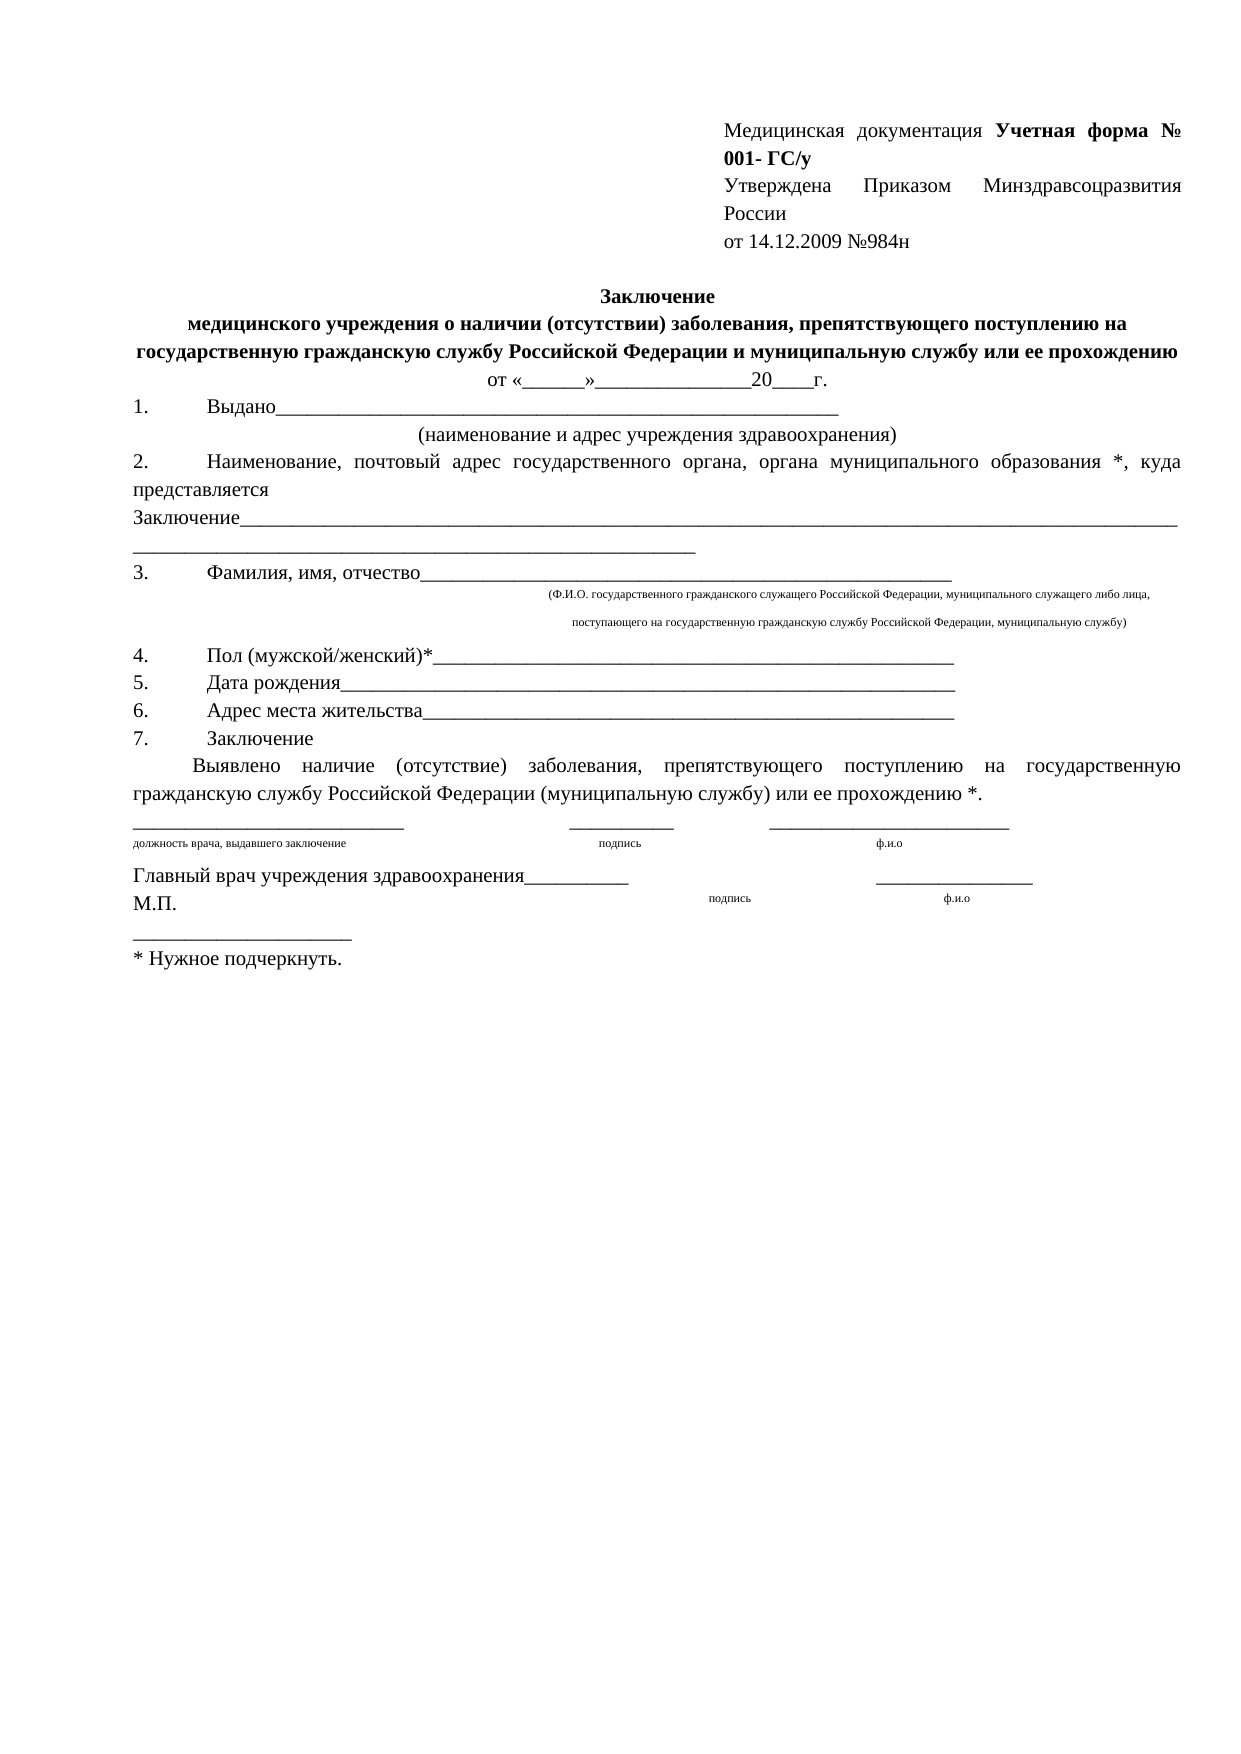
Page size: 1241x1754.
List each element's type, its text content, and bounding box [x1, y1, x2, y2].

list Фамилия, имя, отчество___________________________________________________ [133, 560, 1182, 584]
text медицинского учреждения о наличии (отсутствии) заболевания, препятствующего поступлению на государственную гражданскую службу Российской Федерации и муниципальную службу или ее прохождению [133, 311, 1182, 363]
text _____________________ [133, 919, 1182, 943]
text __________________________ __________ _______________________ [133, 808, 1182, 832]
text Выявлено наличие (отсутствие) заболевания, препятствующего поступлению на государственную гражданскую службу Российской Федерации (муниципальную службу) или ее прохождению *. [133, 753, 1182, 805]
list Наименование, почтовый адрес государственного органа, органа муниципального образования *, куда представляется Заключение________________________________________________________________________________________________________________________________________________ [133, 449, 1182, 556]
text от 14.12.2009 №984н [723, 228, 1182, 253]
list Дата рождения___________________________________________________________ [133, 670, 1182, 694]
list Пол (мужской/женский)*__________________________________________________ [133, 643, 1182, 667]
text Утверждена Приказом Минздравсоцразвития России [723, 173, 1182, 225]
text Главный врач учреждения здравоохранения__________ _______________ [133, 863, 1182, 887]
text М.П. подпись ф.и.о [133, 891, 1182, 915]
text * Нужное подчеркнуть. [133, 946, 1182, 970]
text (Ф.И.О. государственного гражданского служащего Российской Федерации, муниципального служащего либо лица, поступающего на государственную гражданскую службу Российской Федерации, муниципальную службу) [517, 587, 1182, 639]
list Адрес места жительства___________________________________________________ [133, 698, 1182, 722]
text Заключение [133, 284, 1182, 308]
text от «______»_______________20____г. [133, 367, 1182, 391]
list Заключение [133, 725, 1182, 749]
text (наименование и адрес учреждения здравоохранения) [133, 422, 1182, 446]
list Выдано______________________________________________________ [133, 394, 1182, 418]
text Медицинская документация Учетная форма № 001- ГС/у [723, 118, 1182, 170]
text должность врача, выдавшего заключение подпись ф.и.о [133, 836, 1182, 860]
